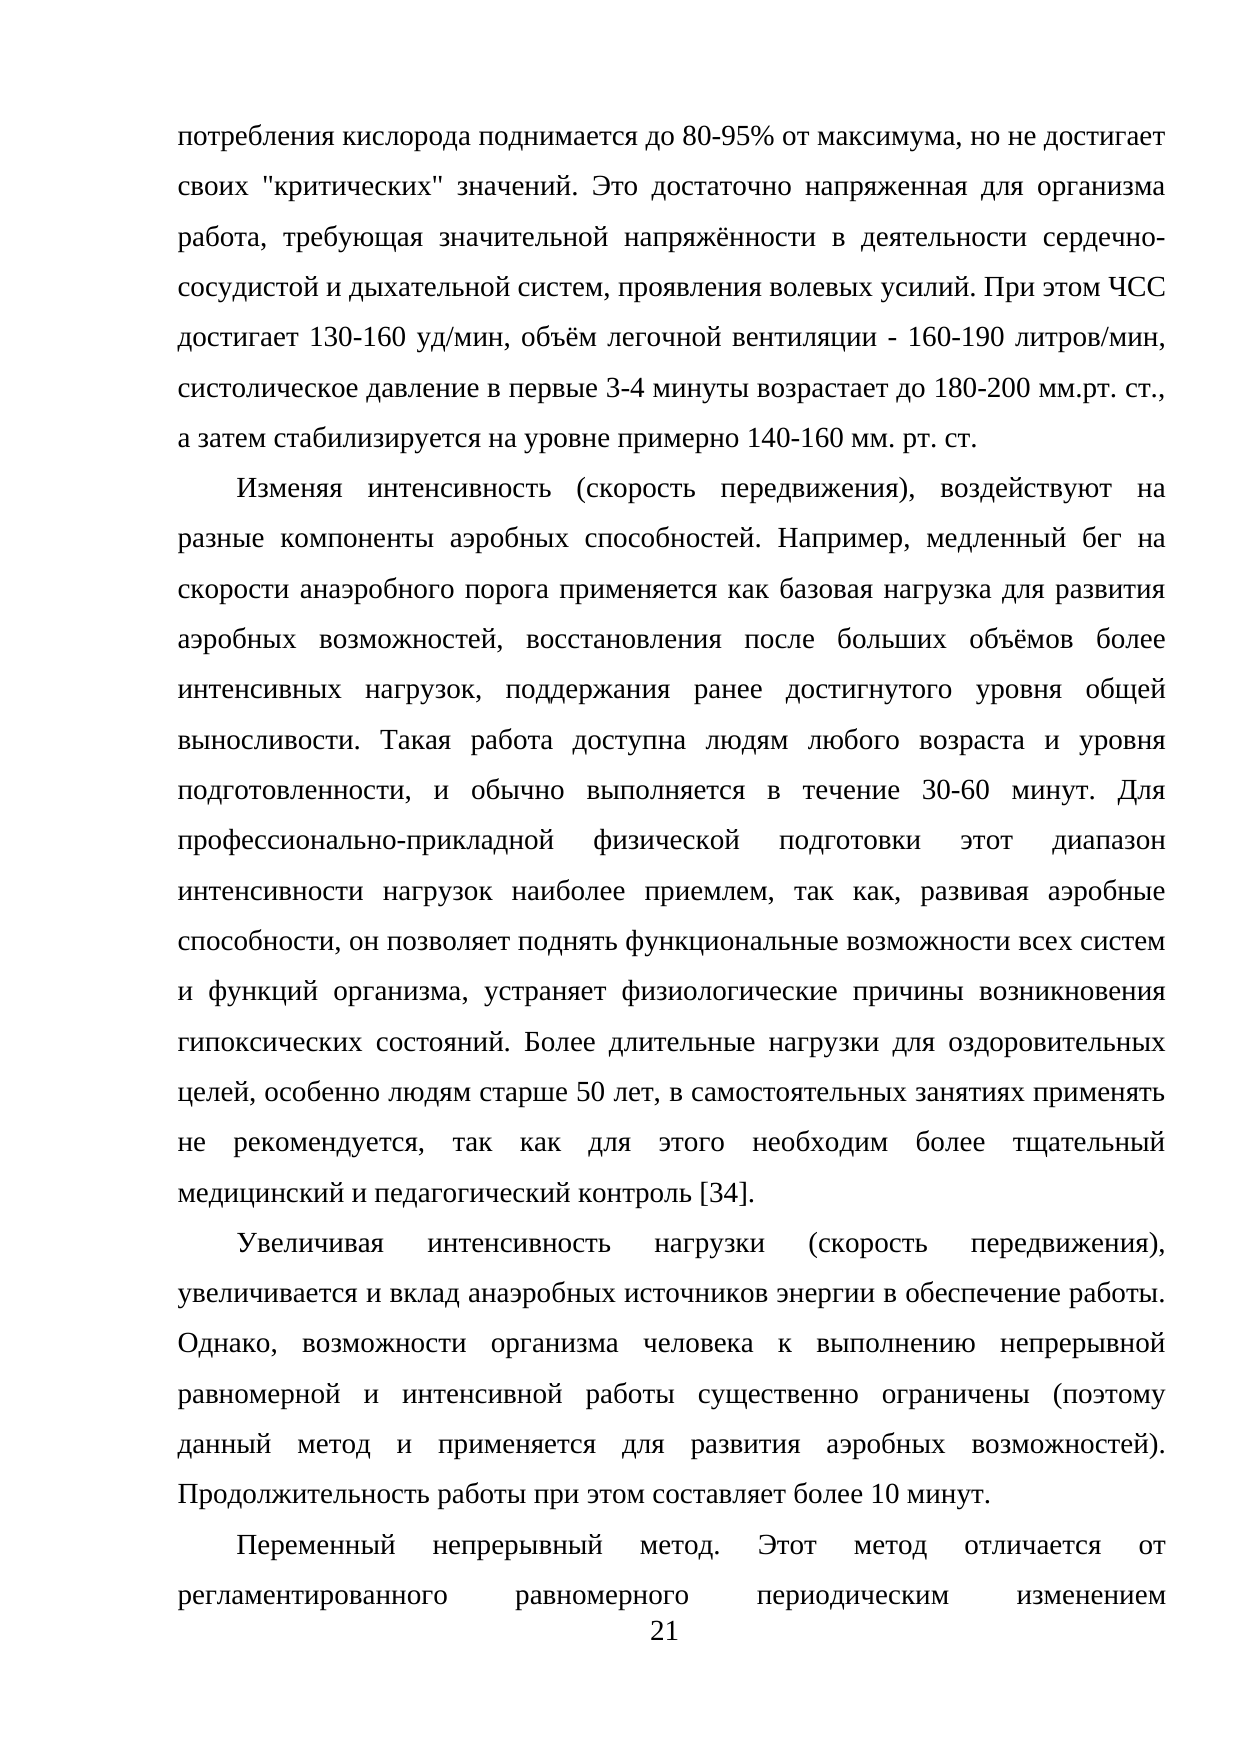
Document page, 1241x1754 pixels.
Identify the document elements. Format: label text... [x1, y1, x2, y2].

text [177, 1527, 1166, 1611]
text Увеличивая интенсивность нагрузки (скорость передвижения), увеличивается и вклад анаэробных источников энергии в обеспечение работы. Однако, возможности организма человека к выполнению непрерывной равномерной и интенсивной работы существенно ограничены (поэтому данный метод и применяется для развития аэробных возможностей). Продолжительность работы при этом составляет более 10 минут. [177, 1225, 1166, 1510]
text Изменяя интенсивность (скорость передвижения), воздействуют на разные компоненты аэробных способностей. Например, медленный бег на скорости анаэробного порога применяется как базовая нагрузка для развития аэробных возможностей, восстановления после больших объёмов более интенсивных нагрузок, поддержания ранее достигнутого уровня общей выносливости. Такая работа доступна людям любого возраста и уровня подготовленности, и обычно выполняется в течение 30-60 минут. Для профессионально-прикладной физической подготовки этот диапазон интенсивности нагрузок наиболее приемлем, так как, развивая аэробные способности, он позволяет поднять функциональные возможности всех систем и функций организма, устраняет физиологические причины возникновения гипоксических состояний. Более длительные нагрузки для оздоровительных целей, особенно людям старше 50 лет, в самостоятельных занятиях применять не рекомендуется, так как для этого необходим более тщательный медицинский и педагогический контроль [34]. [177, 470, 1166, 1208]
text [177, 118, 1166, 453]
